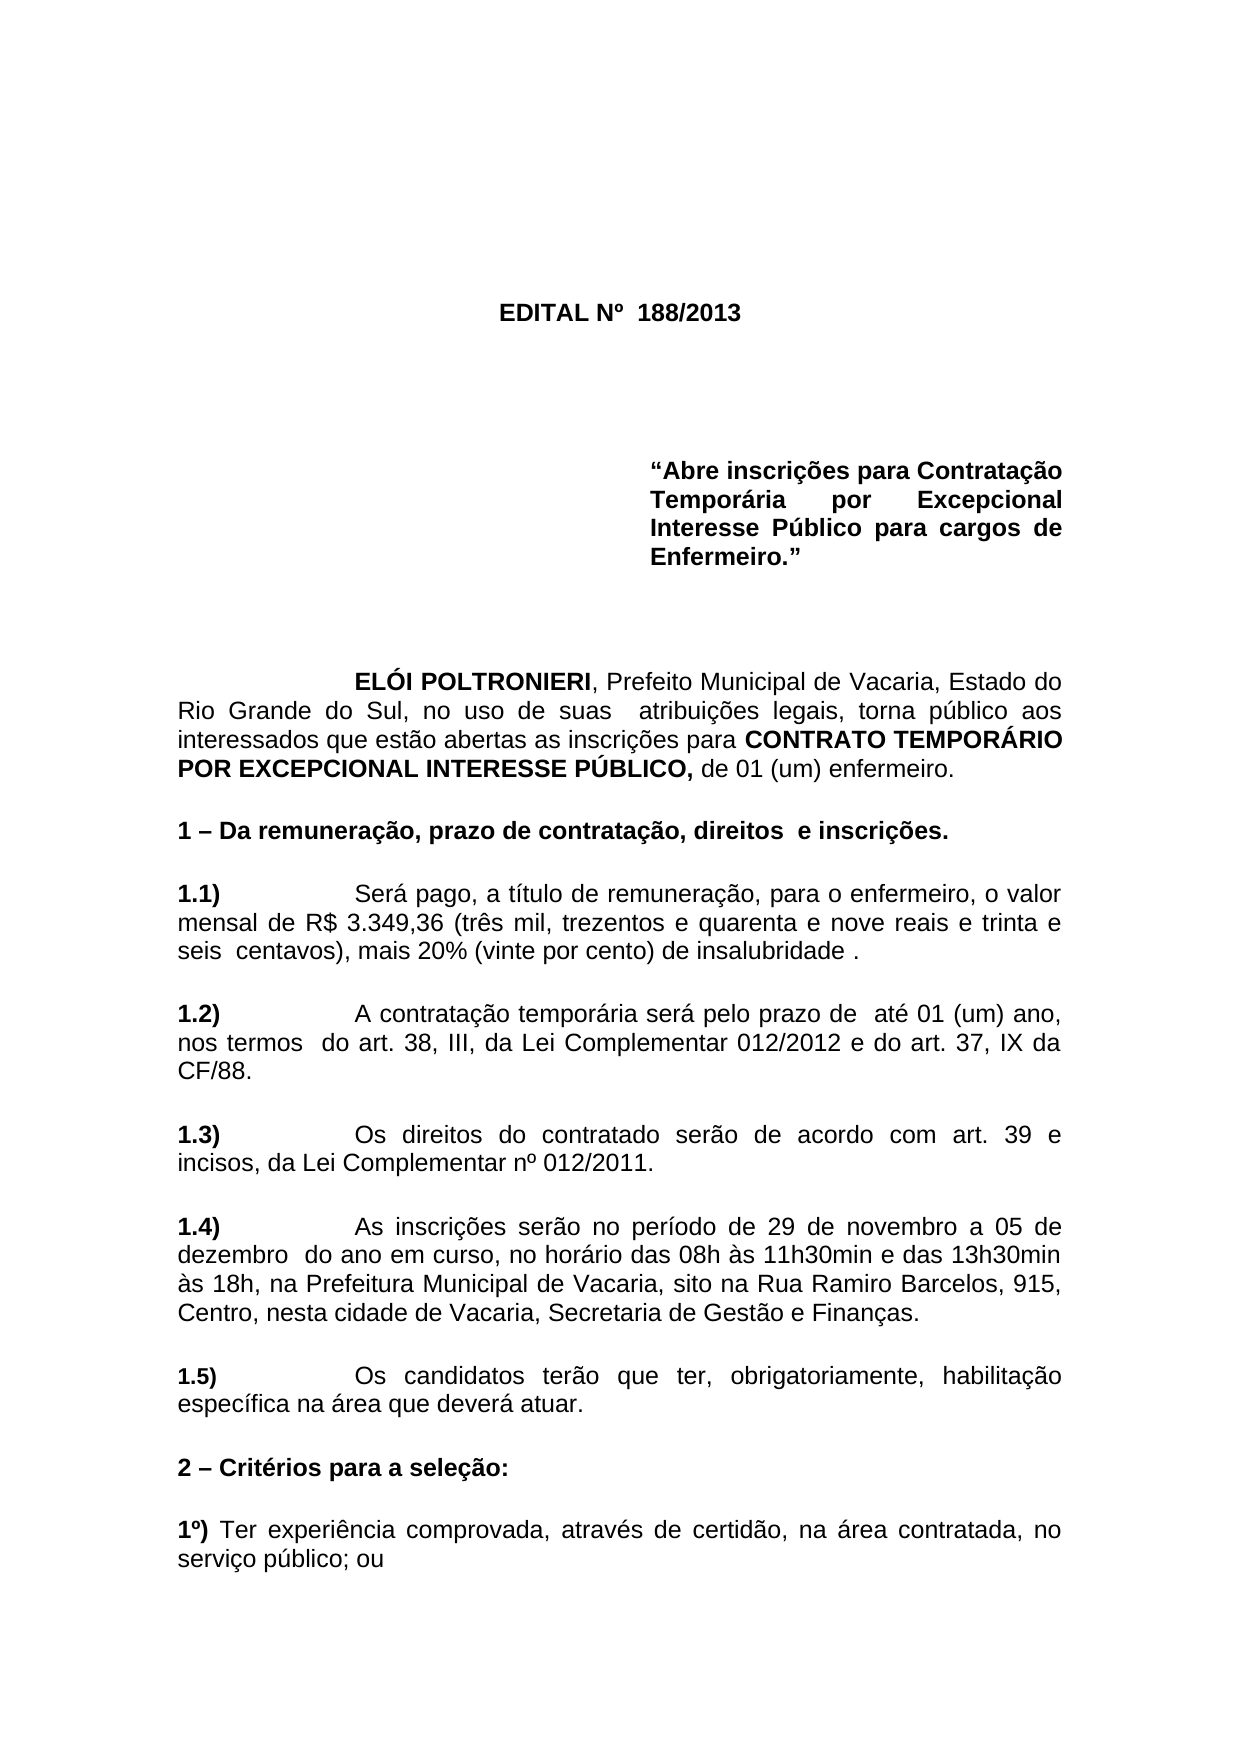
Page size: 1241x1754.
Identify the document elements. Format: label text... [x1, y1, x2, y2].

text “Abre inscrições para Contratação Temporária por Excepcional Interesse Público para cargos de Enfermeiro.” [650, 456, 1063, 571]
text 1º) Ter experiência comprovada, através de certidão, na área contratada, no serviço público; ou [177, 1515, 1063, 1573]
text ELÓI POLTRONIERI, Prefeito Municipal de Vacaria, Estado do Rio Grande do Sul, no uso de suas atribuições legais, torna público aos interessados que estão abertas as inscrições para CONTRATO TEMPORÁRIO POR EXCEPCIONAL INTERESSE PÚBLICO, de 01 (um) enfermeiro. [177, 667, 1063, 782]
list Será pago, a título de remuneração, para o enfermeiro, o valor mensal de R$ 3.349,36 (três mil, trezentos e quarenta e nove reais e trinta e seis centavos), mais 20% (vinte por cento) de insalubridade . [177, 879, 1063, 965]
text EDITAL Nº 188/2013 [177, 298, 1063, 327]
text 1 – Da remuneração, prazo de contratação, direitos e inscrições. [177, 816, 1063, 845]
list 1.2) A contratação temporária será pelo prazo de até 01 (um) ano, nos termos do art. 38, III, da Lei Complementar 012/2012 e do art. 37, IX da CF/88. [177, 999, 1063, 1085]
text 2 – Critérios para a seleção: [177, 1453, 1063, 1481]
list 1.4) As inscrições serão no período de 29 de novembro a 05 de dezembro do ano em curso, no horário das 08h às 11h30min e das 13h30min às 18h, na Prefeitura Municipal de Vacaria, sito na Rua Ramiro Barcelos, 915, Centro, nesta cidade de Vacaria, Secretaria de Gestão e Finanças. [177, 1212, 1063, 1327]
text 1.3) Os direitos do contratado serão de acordo com art. 39 e incisos, da Lei Complementar nº 012/2011. [177, 1120, 1063, 1177]
list 1.5) Os candidatos terão que ter, obrigatoriamente, habilitação específica na área que deverá atuar. [177, 1361, 1063, 1418]
